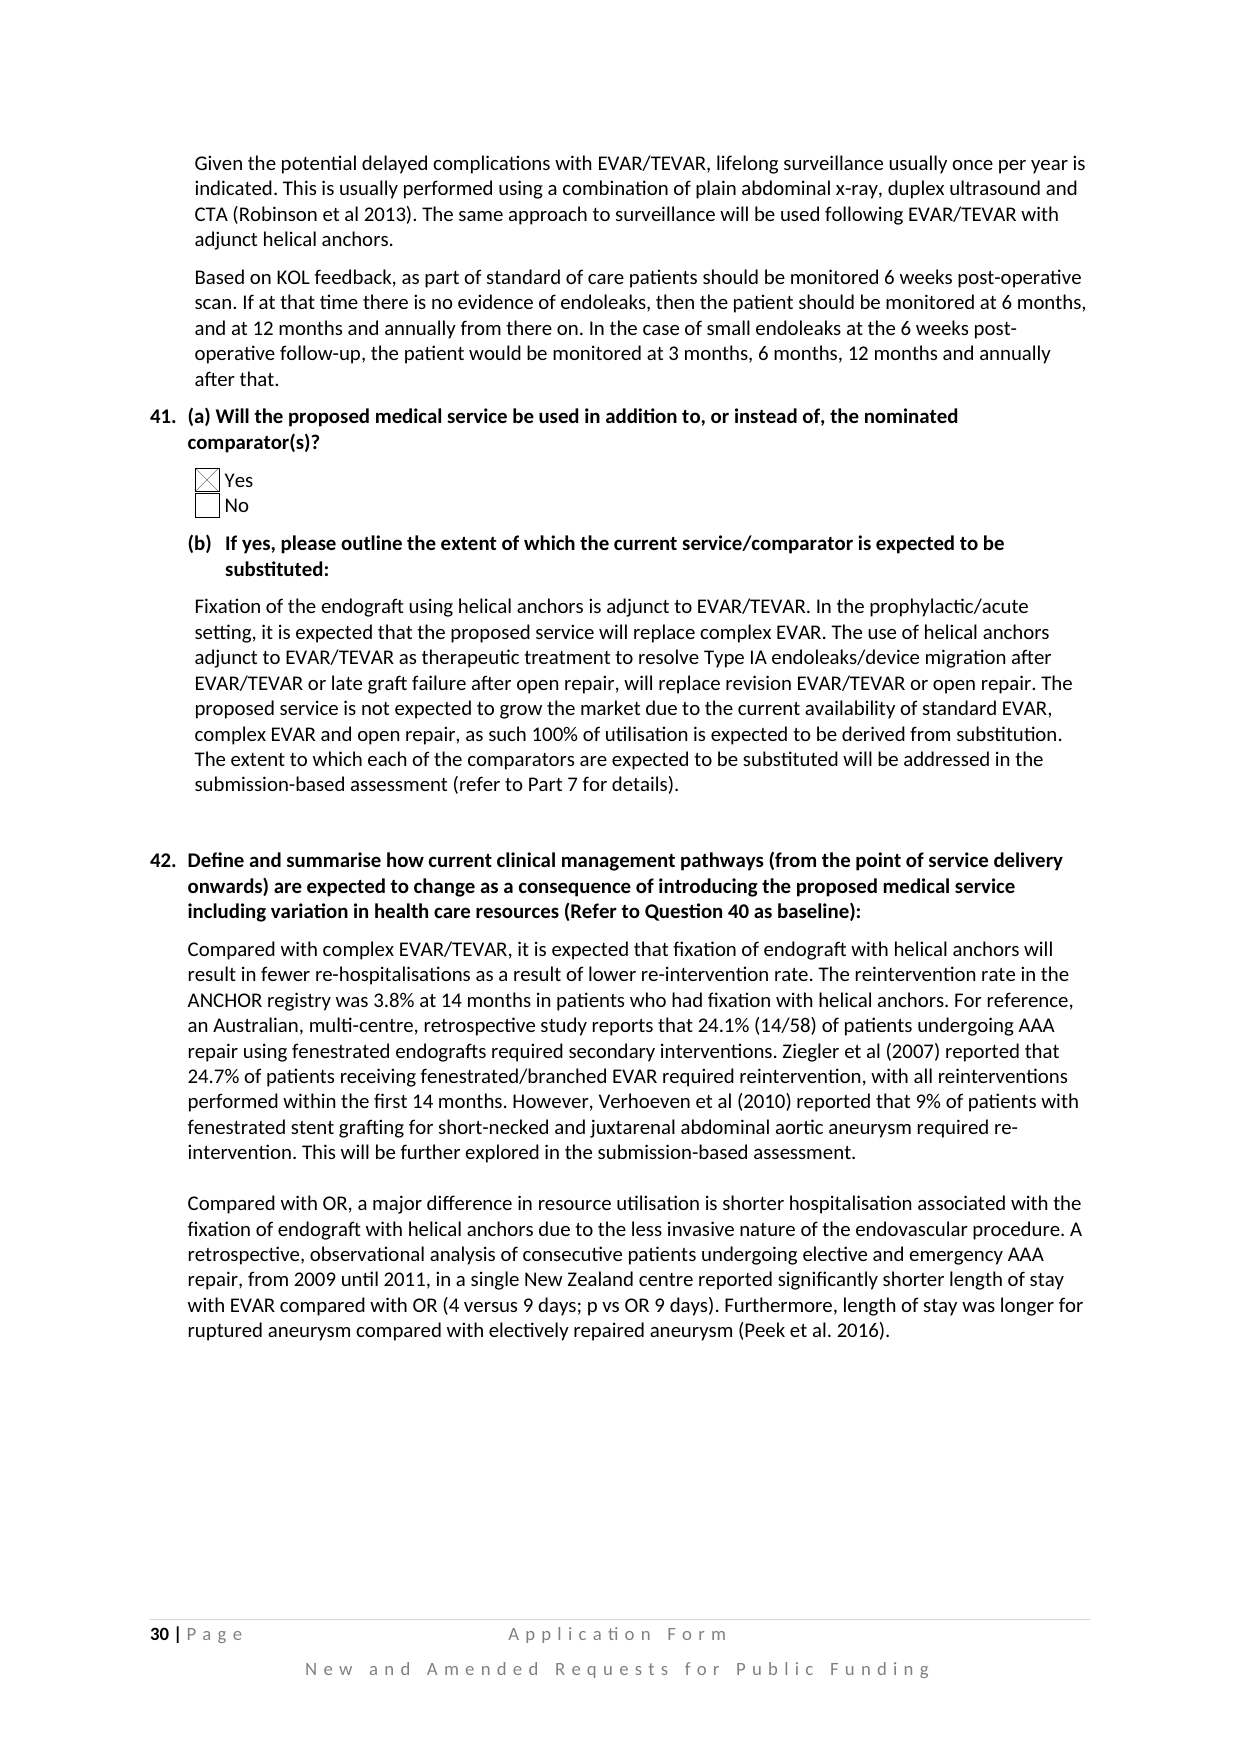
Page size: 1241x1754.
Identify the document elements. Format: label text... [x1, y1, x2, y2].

list Compared with complex EVAR/TEVAR, it is expected that fixation of endograft with helical anchors will result in fewer re-hospitalisations as a result of lower re-intervention rate. The reintervention rate in the ANCHOR registry was 3.8% at 14 months in patients who had fixation with helical anchors. For reference, an Australian, multi-centre, retrospective study reports that 24.1% (14/58) of patients undergoing AAA repair using fenestrated endografts required secondary interventions. Ziegler et al (2007) reported that 24.7% of patients receiving fenestrated/branched EVAR required reintervention, with all reinterventions performed within the first 14 months. However, Verhoeven et al (2010) reported that 9% of patients with fenestrated stent grafting for short-necked and juxtarenal abdominal aortic aneurysm required re-intervention. This will be further explored in the submission-based assessment. [187, 936, 1090, 1165]
subtitle If yes, please outline the extent of which the current service/comparator is expected to be substituted: [187, 530, 1090, 581]
text No [194, 492, 1090, 518]
text Yes [194, 467, 1090, 492]
subtitle Define and summarise how current clinical management pathways (from the point of service delivery onwards) are expected to change as a consequence of introducing the proposed medical service including variation in health care resources (Refer to Question 40 as baseline): [150, 847, 1090, 924]
text Based on KOL feedback, as part of standard of care patients should be monitored 6 weeks post-operative scan. If at that time there is no evidence of endoleaks, then the patient should be monitored at 6 months, and at 12 months and annually from there on. In the case of small endoleaks at the 6 weeks post-operative follow-up, the patient would be monitored at 3 months, 6 months, 12 months and annually after that. [194, 264, 1090, 391]
text Fixation of the endograft using helical anchors is adjunct to EVAR/TEVAR. In the prophylactic/acute setting, it is expected that the proposed service will replace complex EVAR. The use of helical anchors adjunct to EVAR/TEVAR as therapeutic treatment to resolve Type IA endoleaks/device migration after EVAR/TEVAR or late graft failure after open repair, will replace revision EVAR/TEVAR or open repair. The proposed service is not expected to grow the market due to the current availability of standard EVAR, complex EVAR and open repair, as such 100% of utilisation is expected to be derived from substitution. The extent to which each of the comparators are expected to be substituted will be addressed in the submission-based assessment (refer to Part 7 for details). [194, 594, 1090, 797]
subtitle (a) Will the proposed medical service be used in addition to, or instead of, the nominated comparator(s)? [150, 404, 1090, 454]
text Given the potential delayed complications with EVAR/TEVAR, lifelong surveillance usually once per year is indicated. This is usually performed using a combination of plain abdominal x-ray, duplex ultrasound and CTA (Robinson et al 2013). The same approach to surveillance will be used following EVAR/TEVAR with adjunct helical anchors. [194, 150, 1090, 252]
list Compared with OR, a major difference in resource utilisation is shorter hospitalisation associated with the fixation of endograft with helical anchors due to the less invasive nature of the endovascular procedure. A retrospective, observational analysis of consecutive patients undergoing elective and emergency AAA repair, from 2009 until 2011, in a single New Zealand centre reported significantly shorter length of stay with EVAR compared with OR (4 versus 9 days; p vs OR 9 days). Furthermore, length of stay was longer for ruptured aneurysm compared with electively repaired aneurysm (Peek et al. 2016). [187, 1190, 1090, 1343]
